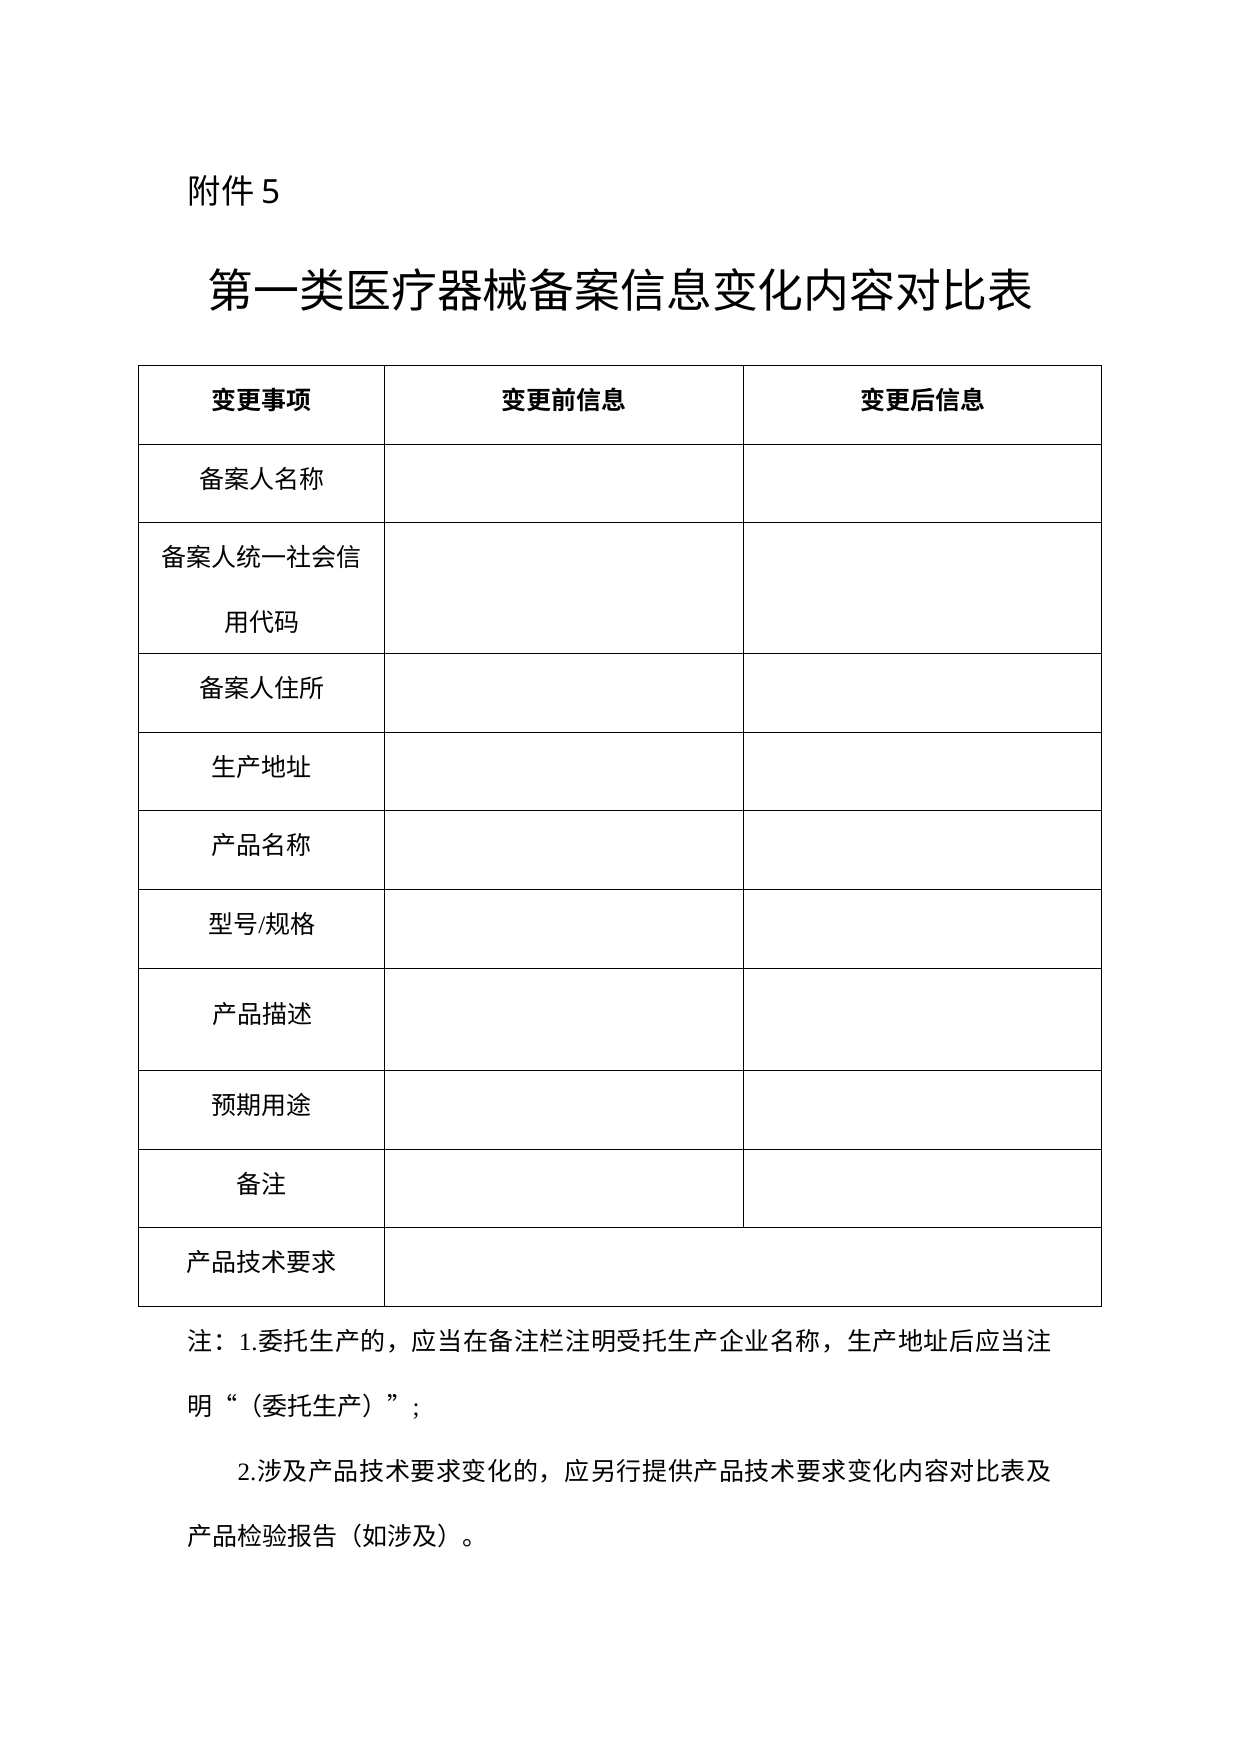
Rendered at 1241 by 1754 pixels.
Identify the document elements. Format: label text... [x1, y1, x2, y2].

table_cell 产品名称 [139, 811, 384, 889]
table_cell [744, 445, 1101, 522]
table_cell 型号/规格 [139, 890, 384, 967]
table_cell [385, 1228, 1101, 1306]
table_cell [744, 890, 1101, 967]
table_cell [744, 1150, 1101, 1227]
text 附件5 [187, 162, 1053, 214]
text 2.涉及产品技术要求变化的，应另行提供产品技术要求变化内容对比表及产品检验报告（如涉及）。 [187, 1437, 1053, 1567]
table_cell 备案人统一社会信用代码 [139, 523, 384, 653]
table_cell [385, 890, 743, 967]
table_cell 备案人住所 [139, 654, 384, 732]
table_cell [385, 445, 743, 522]
table_cell 生产地址 [139, 733, 384, 810]
table_cell [385, 1071, 743, 1149]
table_header 变更后信息 [744, 366, 1101, 444]
table_cell 产品技术要求 [139, 1228, 384, 1306]
table_header 变更事项 [139, 366, 384, 444]
table_cell [385, 654, 743, 732]
table_cell [385, 733, 743, 810]
table_cell [744, 1071, 1101, 1149]
table_cell 产品描述 [139, 969, 384, 1070]
text 第一类医疗器械备案信息变化内容对比表 [187, 266, 1053, 318]
table_cell [744, 733, 1101, 810]
table_cell [385, 1150, 743, 1227]
table_cell [744, 654, 1101, 732]
table_cell [744, 523, 1101, 653]
table_cell [385, 969, 743, 1070]
table_cell [744, 969, 1101, 1070]
table_header 变更前信息 [385, 366, 743, 444]
table_cell [744, 811, 1101, 889]
table_cell 备案人名称 [139, 445, 384, 522]
text 注：1.委托生产的，应当在备注栏注明受托生产企业名称，生产地址后应当注明“（委托生产）”; [187, 1307, 1053, 1437]
table_cell 备注 [139, 1150, 384, 1227]
table_cell [385, 811, 743, 889]
table_cell 预期用途 [139, 1071, 384, 1149]
table_cell [385, 523, 743, 653]
